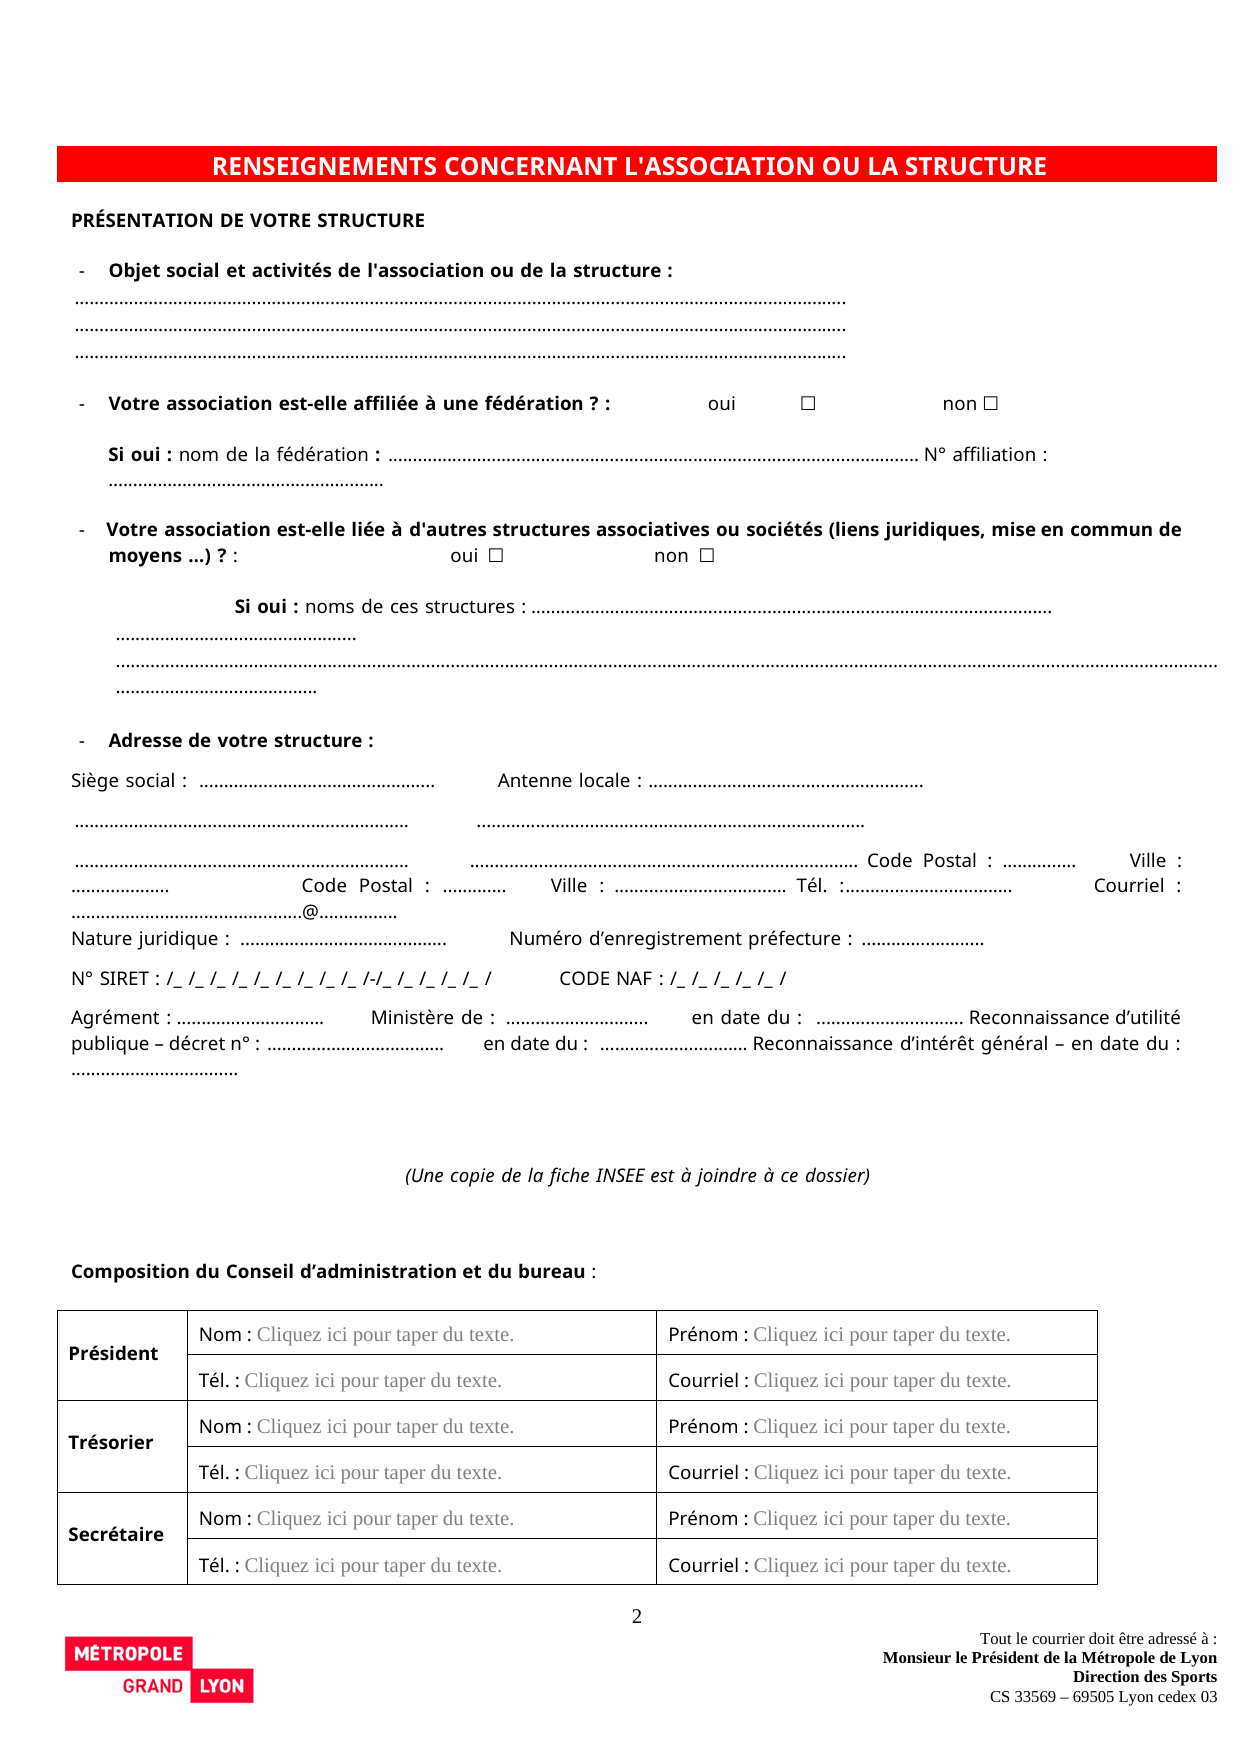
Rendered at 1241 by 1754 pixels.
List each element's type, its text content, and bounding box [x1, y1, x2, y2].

text Composition du Conseil d’administration et du bureau : [71, 1257, 700, 1284]
table_header RENSEIGNEMENTS CONCERNANT L'ASSOCIATION OU LA STRUCTURE [57, 146, 1217, 182]
text .......................................................................................................................................................................................................................................................................................................................... [115, 618, 1217, 699]
text Nature juridique : .......................................... Numéro d’enregistrement préfecture : ......................... [71, 924, 1181, 951]
table_cell Tél. : Cliquez ici pour taper du texte. [188, 1355, 656, 1399]
text ............................................................................................................................................................. [74, 310, 1181, 337]
table_cell Trésorier [58, 1401, 187, 1492]
text Si oui : noms de ces structures : .......................................................................................................... [104, 593, 1182, 618]
text Agrément : .............................. Ministère de : ............................. en date du : .............................. Reconnaissance d’utilité publique – décret n° : .................................... en date du : .............................. Reconnaissance d’intérêt général – en date du : .................................. [71, 1005, 1182, 1081]
table_header Nom : Cliquez ici pour taper du texte. [188, 1311, 656, 1353]
table_cell Courriel : Cliquez ici pour taper du texte. [657, 1539, 1097, 1584]
text .................................................................... ............................................................................... [74, 807, 1181, 833]
text - Votre association est-elle affiliée à une fédération ? : oui ☐ non ☐ [78, 390, 1208, 416]
table_cell Prénom : Cliquez ici pour taper du texte. [657, 1401, 1097, 1446]
table_cell Nom : Cliquez ici pour taper du texte. [188, 1493, 656, 1538]
text - Objet social et activités de l'association ou de la structure : [78, 257, 780, 283]
text - Votre association est-elle liée à d'autres structures associatives ou sociétés (liens juridiques, mise en commun de moyens …) ? : oui ☐ non ☐ [78, 516, 1196, 567]
text .................................................................... ............................................................................... Code Postal : ............... Ville : .................... Code Postal : ............. Ville : ................................... Tél. :.................................. Courriel : ...............................................@................ [71, 847, 1182, 924]
table_cell Courriel : Cliquez ici pour taper du texte. [657, 1355, 1097, 1399]
text Si oui : nom de la fédération : ............................................................................................................ N° affiliation : ........................................................ [108, 441, 1182, 492]
picture [58, 1629, 260, 1709]
table_cell Prénom : Cliquez ici pour taper du texte. [657, 1493, 1097, 1538]
table_header Président [58, 1311, 187, 1399]
text (Une copie de la fiche INSEE est à joindre à ce dossier) [351, 1162, 926, 1188]
table_cell Secrétaire [58, 1493, 187, 1584]
text ............................................................................................................................................................. [74, 337, 1181, 364]
table_header Prénom : Cliquez ici pour taper du texte. [657, 1311, 1097, 1353]
table_cell Courriel : Cliquez ici pour taper du texte. [657, 1447, 1097, 1492]
text - Adresse de votre structure : [78, 728, 451, 753]
table_cell Tél. : Cliquez ici pour taper du texte. [188, 1539, 656, 1584]
table_cell Nom : Cliquez ici pour taper du texte. [188, 1401, 656, 1446]
text N° SIRET : /_ /_ /_ /_ /_ /_ /_ /_ /_ /-/_ /_ /_ /_ /_ / CODE NAF : /_ /_ /_ /_ /_ / [71, 965, 963, 990]
table_cell Tél. : Cliquez ici pour taper du texte. [188, 1447, 656, 1492]
text ............................................................................................................................................................. [74, 283, 1181, 310]
text PRÉSENTATION DE VOTRE STRUCTURE [71, 208, 527, 233]
text Siège social : ................................................ Antenne locale : ........................................................ [71, 767, 1181, 793]
